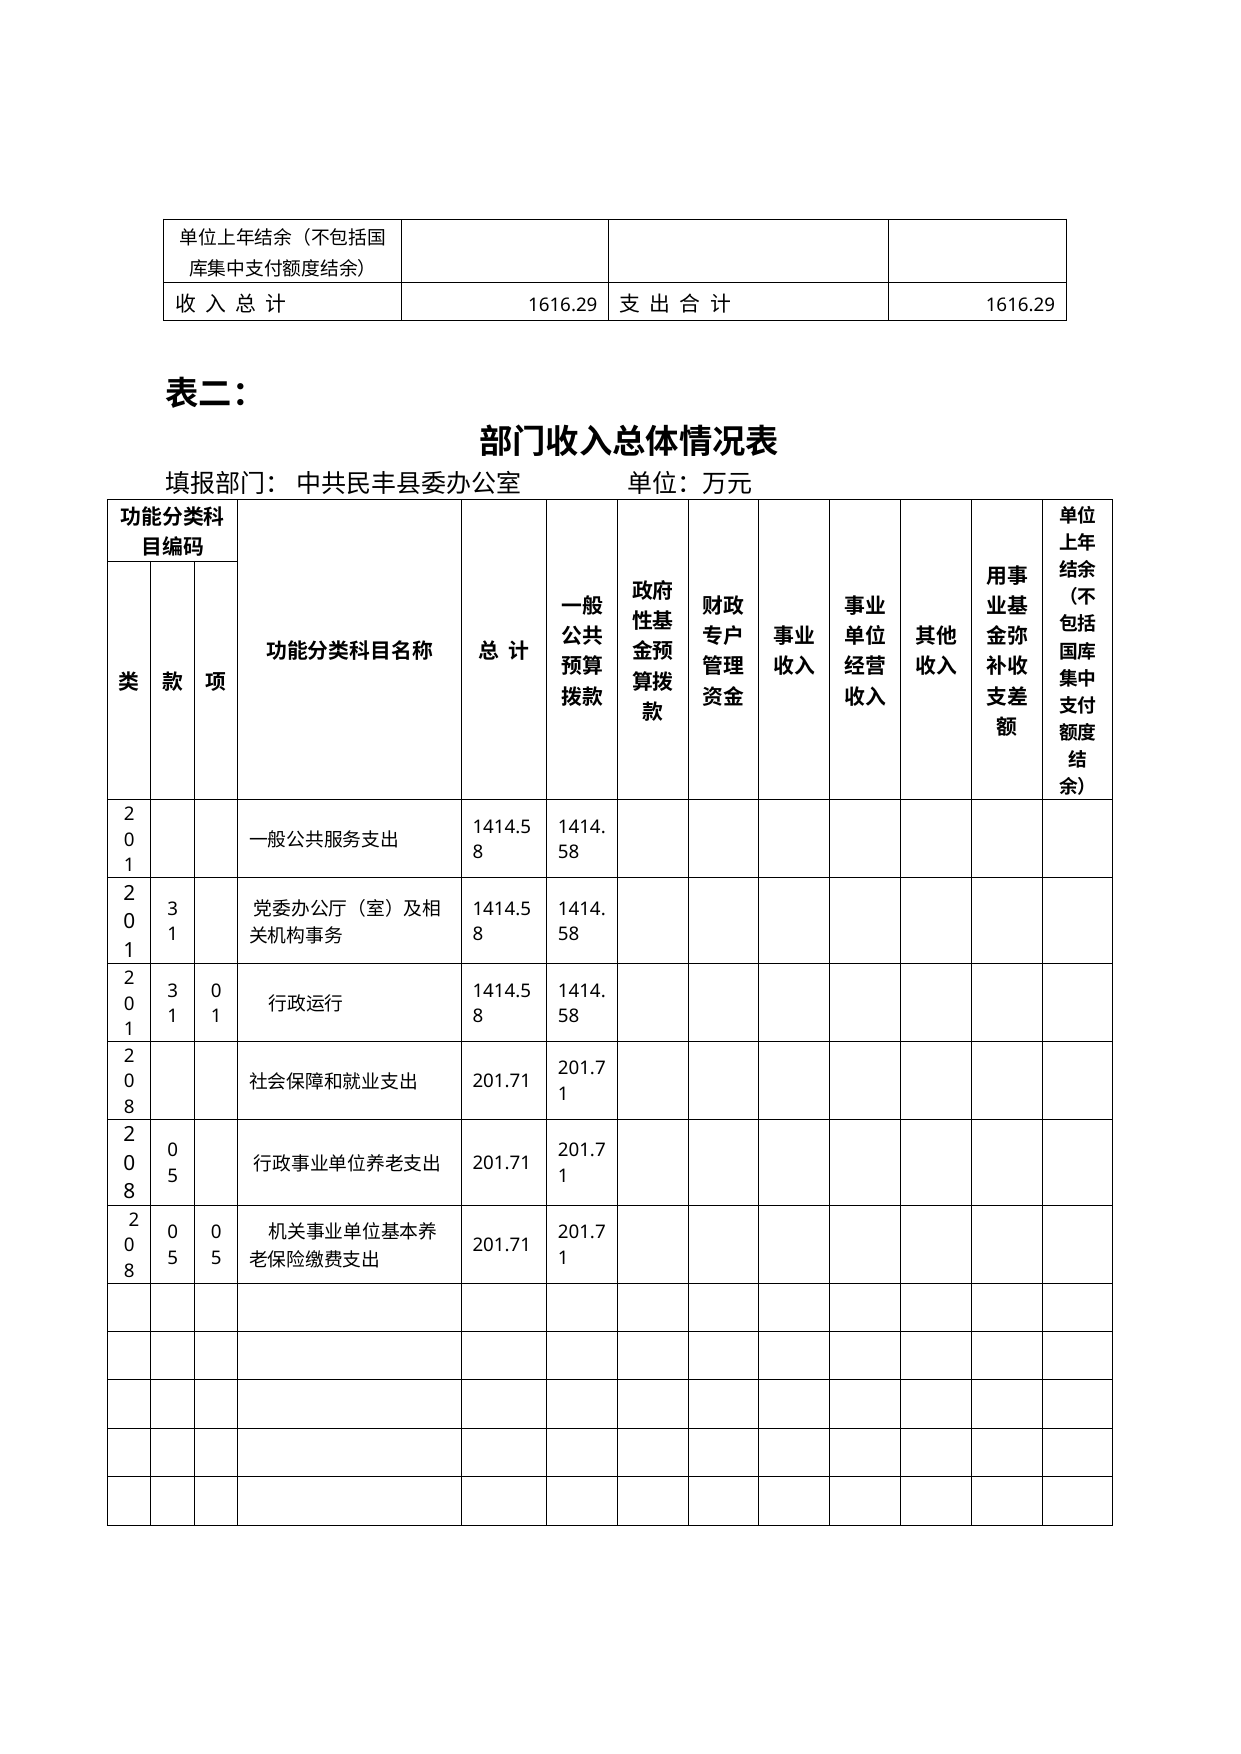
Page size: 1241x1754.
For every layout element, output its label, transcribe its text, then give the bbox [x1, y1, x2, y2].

table_cell [972, 800, 1042, 877]
table_cell [901, 1284, 971, 1331]
table_cell [830, 1380, 900, 1428]
table_cell [618, 1477, 688, 1525]
table_cell 行政事业单位养老支出 [238, 1120, 461, 1205]
table_cell [889, 220, 1066, 282]
table_cell [108, 1380, 150, 1428]
table_cell [1043, 1380, 1112, 1428]
table_cell [462, 1380, 546, 1428]
table_cell [195, 1284, 237, 1331]
table_cell [972, 1477, 1042, 1525]
table_cell [901, 1042, 971, 1118]
table_cell [972, 1284, 1042, 1331]
table_cell 208 [108, 1042, 150, 1118]
table_cell [830, 878, 900, 963]
table_header 事业收入 [759, 500, 829, 799]
table_cell [402, 220, 608, 282]
table_cell [972, 1042, 1042, 1118]
table_cell [195, 1332, 237, 1379]
table_cell [901, 1477, 971, 1525]
table_cell 05 [151, 1206, 194, 1282]
table_cell 31 [151, 964, 194, 1041]
table_cell [618, 1120, 688, 1205]
table_cell 05 [151, 1120, 194, 1205]
table_cell [830, 1429, 900, 1476]
table_cell [972, 1332, 1042, 1379]
table_cell 201.71 [547, 1120, 617, 1205]
table_cell [1043, 800, 1112, 877]
table_header 一般公共预算拨款 [547, 500, 617, 799]
table_cell [759, 1477, 829, 1525]
table_cell [830, 1120, 900, 1205]
table_cell [759, 1429, 829, 1476]
table_cell [689, 1206, 758, 1282]
table_cell [151, 1380, 194, 1428]
table_cell [547, 1332, 617, 1379]
table_cell 1414.58 [462, 964, 546, 1041]
table_cell 1616.29 [889, 283, 1066, 320]
table_cell [547, 1429, 617, 1476]
table_cell [759, 1284, 829, 1331]
table_cell 31 [151, 878, 194, 963]
table_cell [759, 1332, 829, 1379]
table_cell [238, 1477, 461, 1525]
table_cell [1043, 878, 1112, 963]
table_cell [689, 1120, 758, 1205]
table_cell [618, 1380, 688, 1428]
table_cell 1414.58 [547, 800, 617, 877]
table_cell 一般公共服务支出 [238, 800, 461, 877]
table_cell [238, 1332, 461, 1379]
table_header 功能分类科目名称 [238, 500, 461, 799]
table_cell [759, 964, 829, 1041]
table_cell [972, 1429, 1042, 1476]
table_cell 1414.58 [547, 878, 617, 963]
table_cell 201.71 [462, 1120, 546, 1205]
table_cell [618, 1284, 688, 1331]
table_cell [151, 1332, 194, 1379]
table_cell [759, 800, 829, 877]
table_cell [830, 1042, 900, 1118]
table_header 单位上年结余（不包括国库集中支付额度结余） [1043, 500, 1112, 799]
table_cell 社会保障和就业支出 [238, 1042, 461, 1118]
table_cell [689, 1477, 758, 1525]
table_cell 项 [195, 562, 237, 799]
table_cell [901, 878, 971, 963]
text 表二： [165, 367, 1092, 415]
table_cell 05 [195, 1206, 237, 1282]
table_cell 201 [108, 964, 150, 1041]
text 填报部门： 中共民丰县委办公室 单位：万元 [165, 463, 1092, 499]
table_cell [972, 878, 1042, 963]
table_cell 单位上年结余（不包括国库集中支付额度结余） [164, 220, 401, 282]
table_cell [972, 964, 1042, 1041]
table_cell 类 [108, 562, 150, 799]
table_cell [238, 1429, 461, 1476]
table_cell 行政运行 [238, 964, 461, 1041]
table_cell [618, 964, 688, 1041]
table_cell [195, 1429, 237, 1476]
table_cell [151, 800, 194, 877]
table_cell [195, 800, 237, 877]
table_cell 201.71 [462, 1206, 546, 1282]
table_cell [759, 1380, 829, 1428]
table_cell [1043, 1477, 1112, 1525]
table_cell 201.71 [462, 1042, 546, 1118]
table_cell 208 [108, 1120, 150, 1205]
table_header 事业单位经营收入 [830, 500, 900, 799]
table_header 政府性基金预算拨款 [618, 500, 688, 799]
table_header 总 计 [462, 500, 546, 799]
table_cell [195, 1120, 237, 1205]
table_cell 收 入 总 计 [164, 283, 401, 320]
table_cell 201.71 [547, 1042, 617, 1118]
table_cell [1043, 1042, 1112, 1118]
table_cell [901, 800, 971, 877]
table_cell [759, 1206, 829, 1282]
table_cell [901, 1206, 971, 1282]
table_cell [1043, 1284, 1112, 1331]
table_cell [689, 1284, 758, 1331]
table_cell [618, 1206, 688, 1282]
table_header 用事业基金弥补收支差额 [972, 500, 1042, 799]
table_cell [901, 964, 971, 1041]
table_cell [151, 1284, 194, 1331]
table_cell [689, 800, 758, 877]
table_cell [547, 1380, 617, 1428]
table_cell [238, 1284, 461, 1331]
table_cell [238, 1380, 461, 1428]
table_cell 208 [108, 1206, 150, 1282]
table_cell 机关事业单位基本养老保险缴费支出 [238, 1206, 461, 1282]
table_cell [901, 1332, 971, 1379]
table_cell 党委办公厅（室）及相关机构事务 [238, 878, 461, 963]
table_cell [689, 1332, 758, 1379]
table_cell [108, 1284, 150, 1331]
table_header 财政专户管理资金 [689, 500, 758, 799]
table_cell 1414.58 [547, 964, 617, 1041]
table_cell 201.71 [547, 1206, 617, 1282]
table_cell [195, 1380, 237, 1428]
table_cell [618, 800, 688, 877]
table_cell [462, 1429, 546, 1476]
table_cell [547, 1284, 617, 1331]
table_cell [972, 1120, 1042, 1205]
table_cell [1043, 1206, 1112, 1282]
table_cell [759, 1042, 829, 1118]
table_cell [830, 1332, 900, 1379]
table_cell [462, 1477, 546, 1525]
table_cell [689, 878, 758, 963]
table_cell [759, 878, 829, 963]
table_cell [618, 1332, 688, 1379]
table_cell [1043, 1429, 1112, 1476]
table_header 功能分类科目编码 [108, 500, 237, 561]
table_cell 01 [195, 964, 237, 1041]
table_cell [830, 1284, 900, 1331]
table_cell [547, 1477, 617, 1525]
table_cell [151, 1042, 194, 1118]
table_cell [830, 1477, 900, 1525]
table_cell [1043, 1332, 1112, 1379]
table_cell [618, 878, 688, 963]
table_cell [830, 800, 900, 877]
table_cell [901, 1120, 971, 1205]
table_cell [108, 1332, 150, 1379]
table_cell [462, 1284, 546, 1331]
table_cell [462, 1332, 546, 1379]
table_header 其他收入 [901, 500, 971, 799]
table_cell [108, 1477, 150, 1525]
table_cell [195, 1042, 237, 1118]
table_cell 201 [108, 878, 150, 963]
table_cell [830, 964, 900, 1041]
table_cell [972, 1380, 1042, 1428]
table_cell [108, 1429, 150, 1476]
table_cell [901, 1429, 971, 1476]
text 部门收入总体情况表 [165, 415, 1092, 463]
table_cell [1043, 1120, 1112, 1205]
table_cell [609, 220, 888, 282]
table_cell [195, 1477, 237, 1525]
table_cell [618, 1429, 688, 1476]
table_cell 款 [151, 562, 194, 799]
table_cell [151, 1477, 194, 1525]
table_cell [689, 1042, 758, 1118]
table_cell [901, 1380, 971, 1428]
table_cell [972, 1206, 1042, 1282]
table_cell 1616.29 [402, 283, 608, 320]
table_cell 支 出 合 计 [609, 283, 888, 320]
table_cell [689, 1429, 758, 1476]
table_cell [689, 964, 758, 1041]
table_cell [151, 1429, 194, 1476]
table_cell [195, 878, 237, 963]
table_cell [759, 1120, 829, 1205]
table_cell 201 [108, 800, 150, 877]
table_cell 1414.58 [462, 878, 546, 963]
table_cell [618, 1042, 688, 1118]
table_cell [689, 1380, 758, 1428]
table_cell 1414.58 [462, 800, 546, 877]
table_cell [830, 1206, 900, 1282]
table_cell [1043, 964, 1112, 1041]
